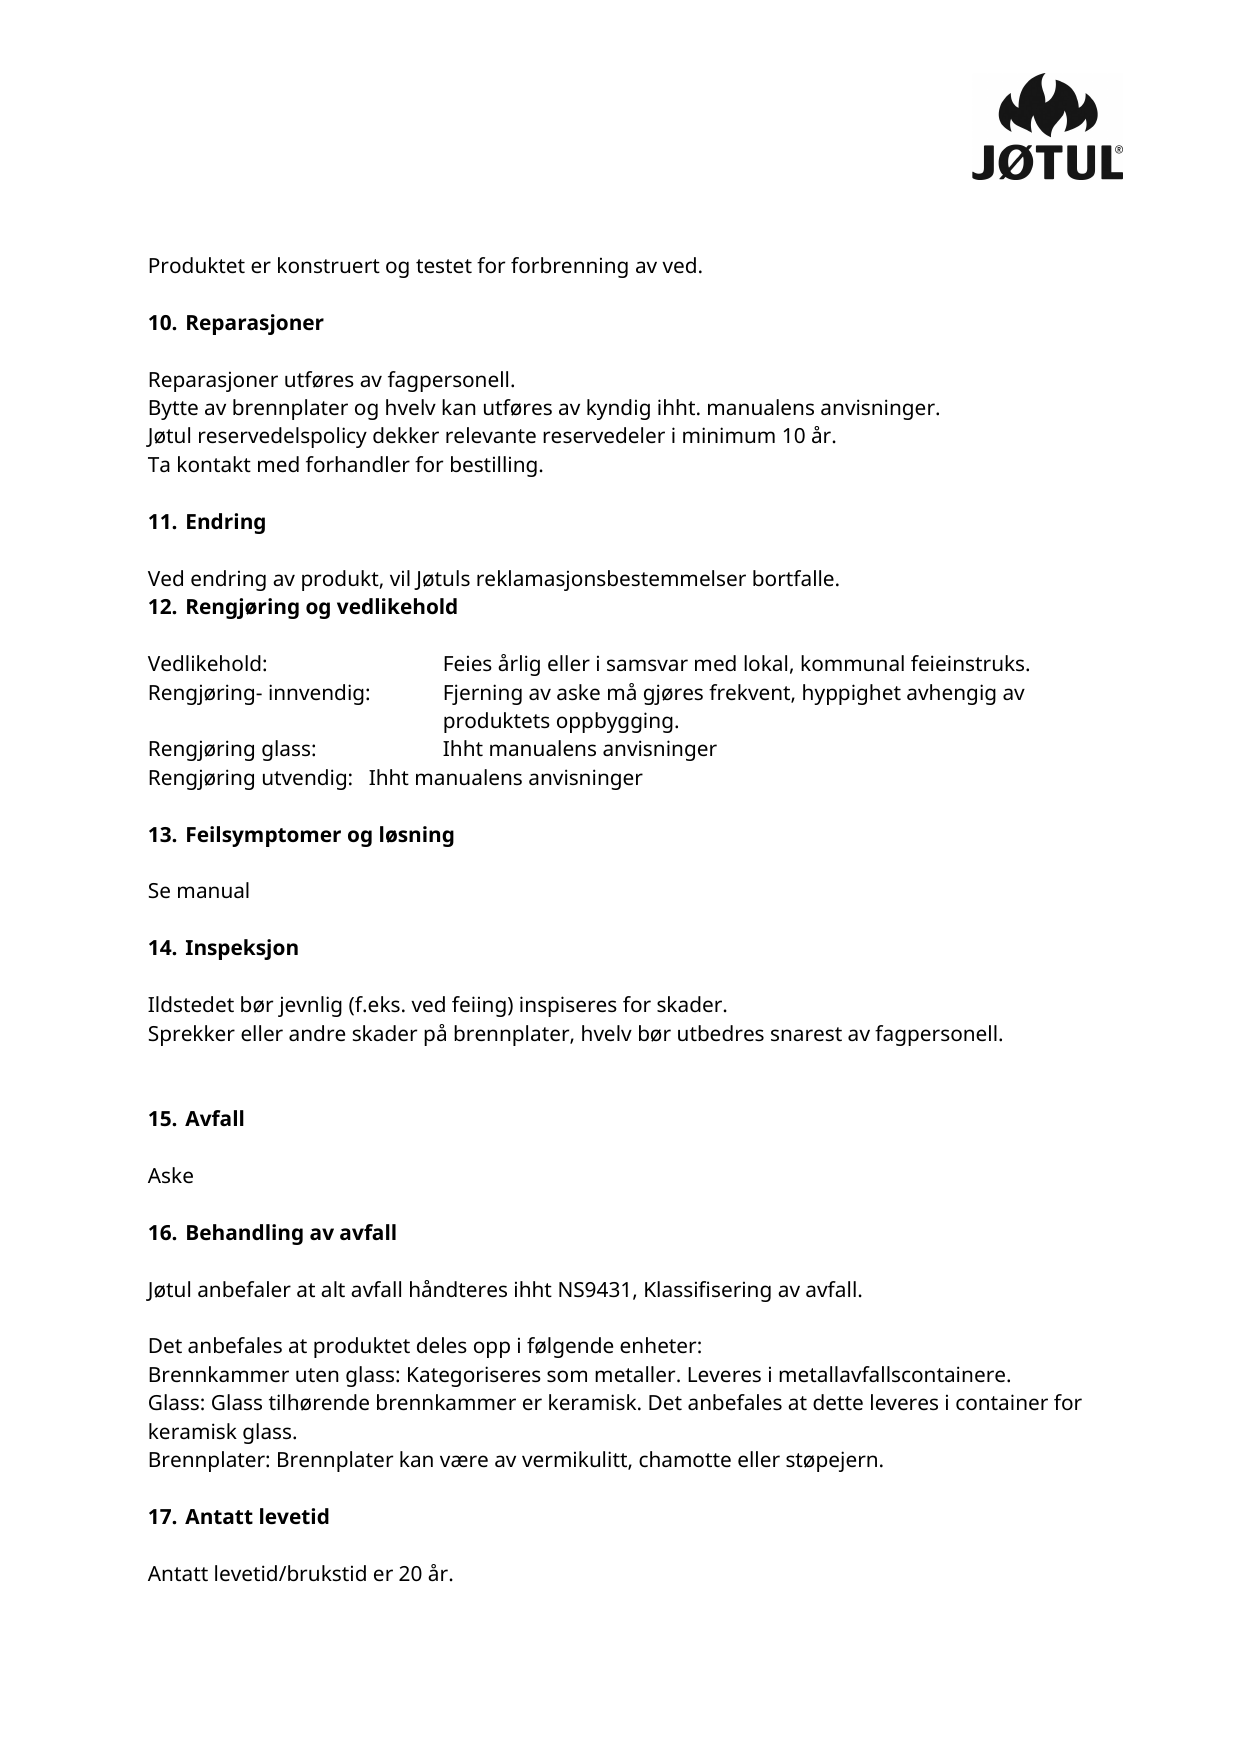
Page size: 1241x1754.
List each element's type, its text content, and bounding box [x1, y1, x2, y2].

text Sprekker eller andre skader på brennplater, hvelv bør utbedres snarest av fagpersonell. [148, 1019, 1123, 1047]
text Ildstedet bør jevnlig (f.eks. ved feiing) inspiseres for skader. [148, 990, 1123, 1019]
list Feilsymptomer og løsning [148, 820, 1123, 848]
text Se manual [148, 877, 1123, 905]
list Reparasjoner [148, 308, 1123, 336]
text Rengjøring glass: Ihht manualens anvisninger [148, 734, 1123, 763]
text Det anbefales at produktet deles opp i følgende enheter: [148, 1332, 1123, 1360]
list Behandling av avfall [148, 1218, 1123, 1246]
text Brennkammer uten glass: Kategoriseres som metaller. Leveres i metallavfallscontainere. Glass: Glass tilhørende brennkammer er keramisk. Det anbefales at dette leveres i container for keramisk glass. [148, 1360, 1123, 1445]
text Bytte av brennplater og hvelv kan utføres av kyndig ihht. manualens anvisninger. Jøtul reservedelspolicy dekker relevante reservedeler i minimum 10 år. Ta kontakt med forhandler for bestilling. [148, 393, 1123, 478]
text Ved endring av produkt, vil Jøtuls reklamasjonsbestemmelser bortfalle. [148, 564, 1123, 592]
list Avfall [148, 1104, 1123, 1133]
text Antatt levetid/brukstid er 20 år. [148, 1559, 1123, 1588]
text Rengjøring- innvendig: Fjerning av aske må gjøres frekvent, hyppighet avhengig av produktets oppbygging. [148, 678, 1123, 734]
text Rengjøring utvendig: Ihht manualens anvisninger [148, 763, 1123, 791]
text Aske [148, 1161, 1123, 1189]
text Brennplater: Brennplater kan være av vermikulitt, chamotte eller støpejern. [148, 1445, 1123, 1474]
list Inspeksjon [148, 933, 1123, 962]
text Produktet er konstruert og testet for forbrenning av ved. [148, 251, 1123, 279]
text Jøtul anbefaler at alt avfall håndteres ihht NS9431, Klassifisering av avfall. [148, 1275, 1123, 1303]
list Endring [148, 507, 1123, 535]
text Vedlikehold: Feies årlig eller i samsvar med lokal, kommunal feieinstruks. [148, 649, 1123, 678]
list Rengjøring og vedlikehold [148, 592, 1123, 621]
text Reparasjoner utføres av fagpersonell. [148, 365, 1123, 393]
list Antatt levetid [148, 1502, 1123, 1531]
picture [972, 73, 1123, 180]
